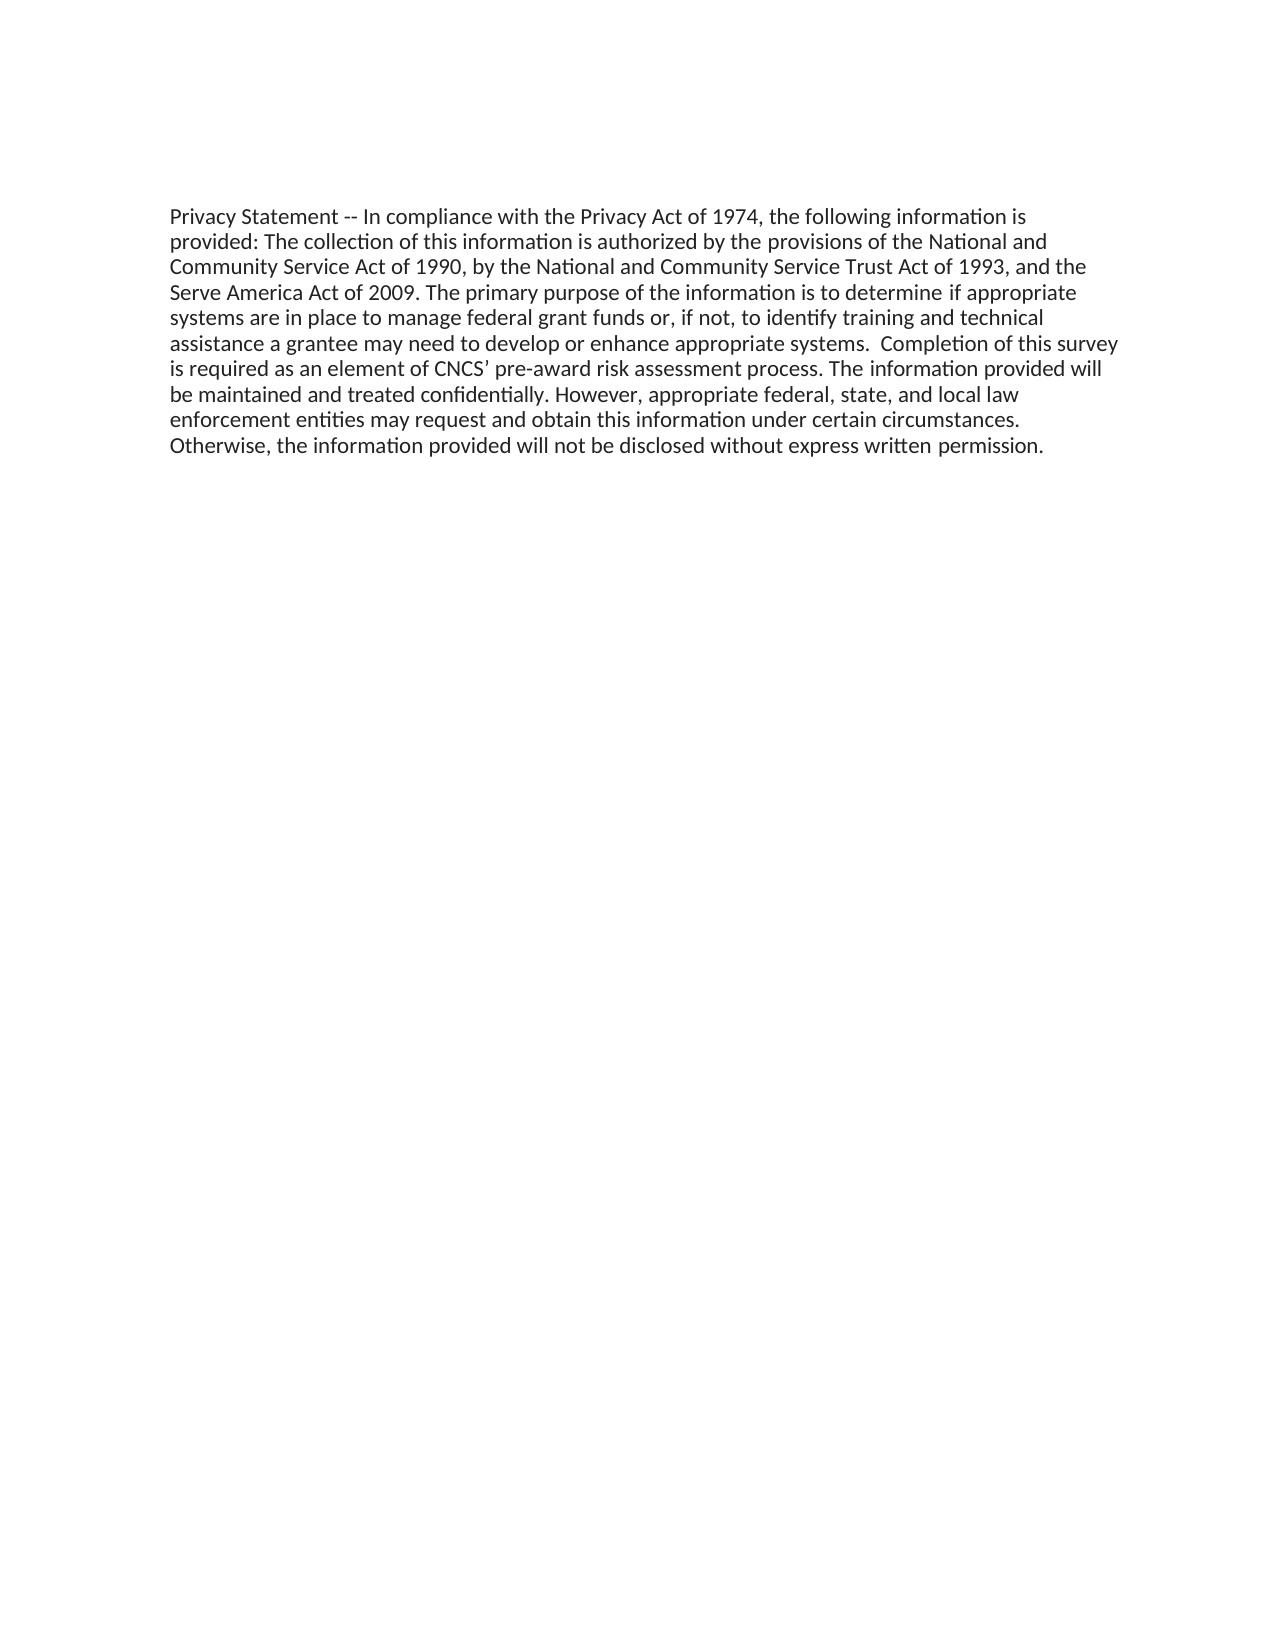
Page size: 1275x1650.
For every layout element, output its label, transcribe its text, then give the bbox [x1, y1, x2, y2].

text Privacy Statement -- In compliance with the Privacy Act of 1974, the following information is provided: The collection of this information is authorized by the provisions of the National and Community Service Act of 1990, by the National and Community Service Trust Act of 1993, and the Serve America Act of 2009. The primary purpose of the information is to determine if appropriate systems are in place to manage federal grant funds or, if not, to identify training and technical assistance a grantee may need to develop or enhance appropriate systems. Completion of this survey is required as an element of CNCS’ pre-award risk assessment process. The information provided will be maintained and treated confidentially. However, appropriate federal, state, and local law enforcement entities may request and obtain this information under certain circumstances. Otherwise, the information provided will not be disclosed without express written permission. [169, 204, 1121, 459]
